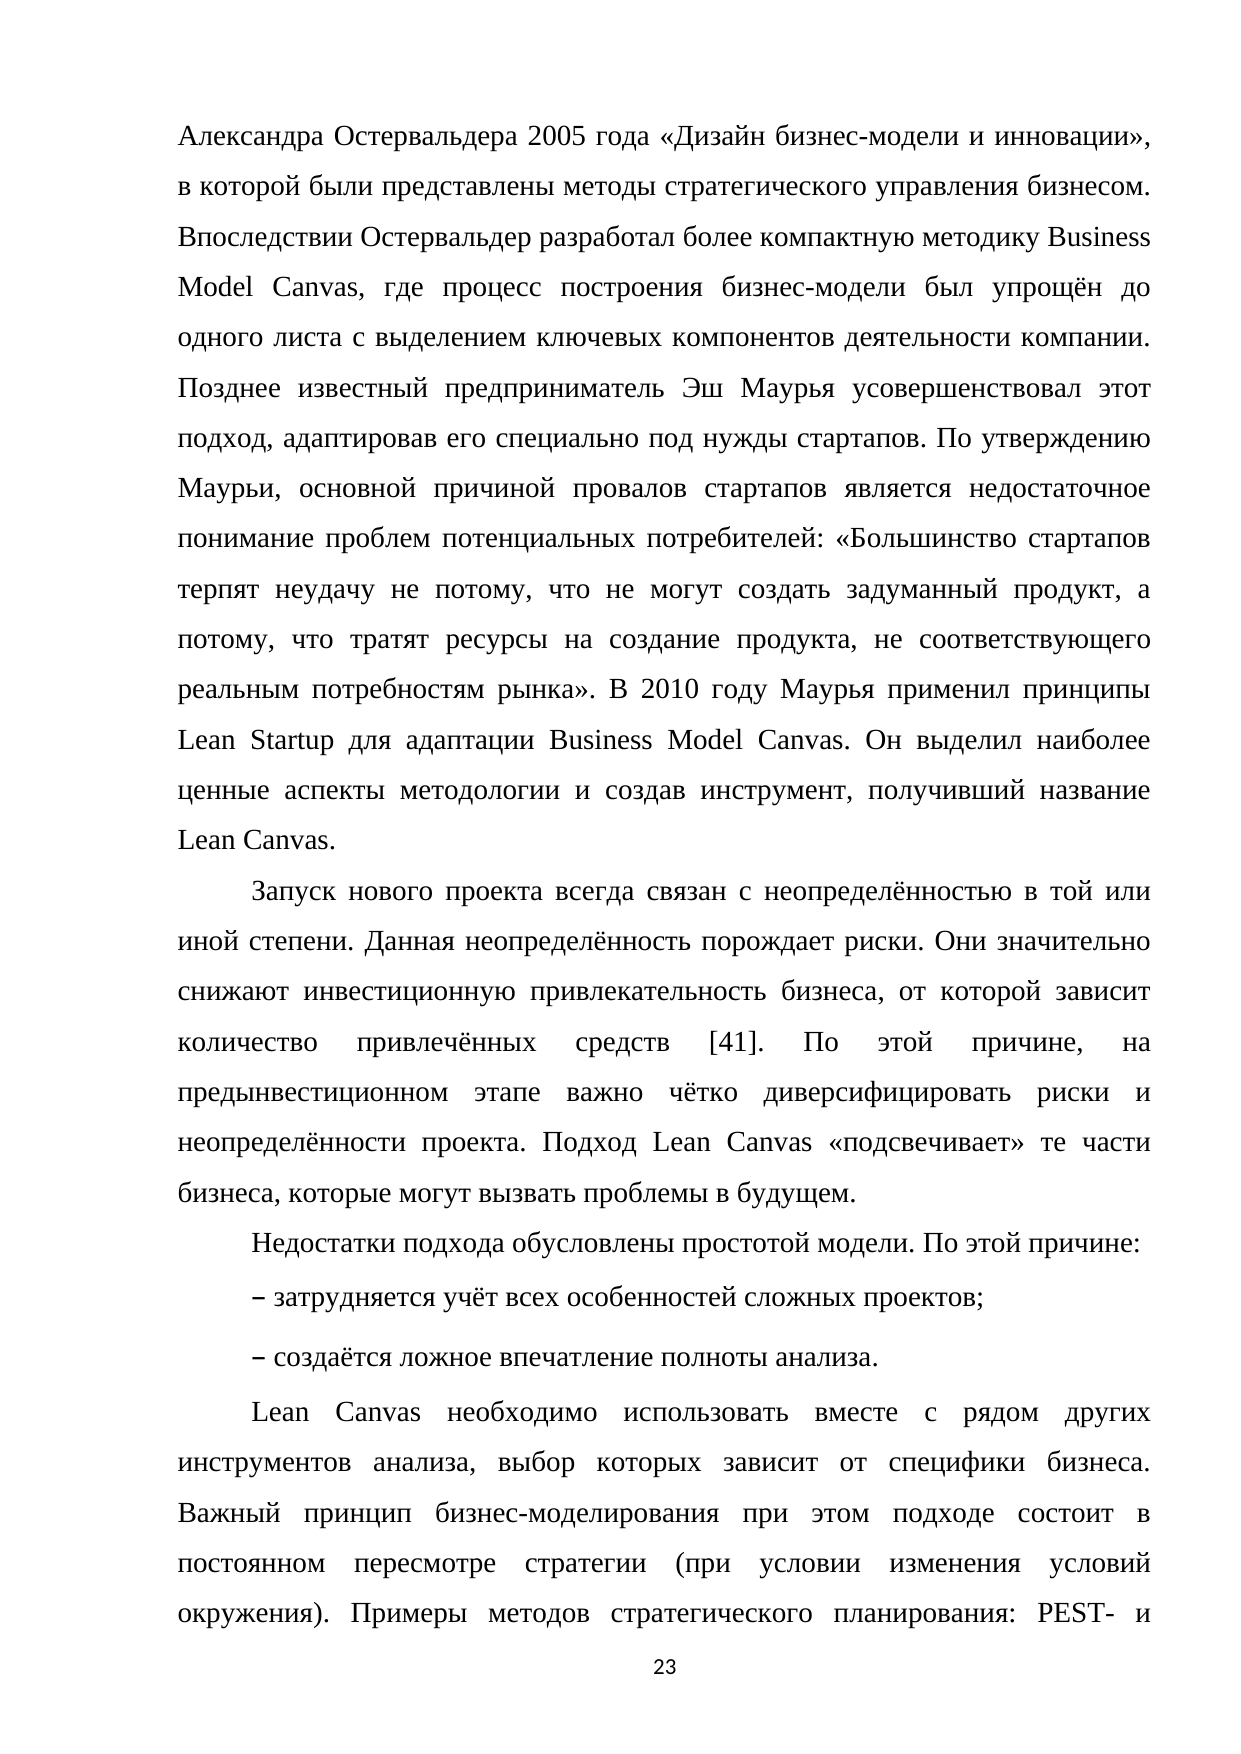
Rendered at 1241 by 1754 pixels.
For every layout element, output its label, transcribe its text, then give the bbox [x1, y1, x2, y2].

list создаётся ложное впечатление полноты анализа. [177, 1335, 1152, 1374]
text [177, 118, 1152, 856]
text Запуск нового проекта всегда связан с неопределённостью в той или иной степени. Данная неопределённость порождает риски. Они значительно снижают инвестиционную привлекательность бизнеса, от которой зависит количество привлечённых средств [41]. По этой причине, на предынвестиционном этапе важно чётко диверсифицировать риски и неопределённости проекта. Подход Lean Canvas «подсвечивает» те части бизнеса, которые могут вызвать проблемы в будущем. [177, 873, 1152, 1208]
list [177, 1394, 1152, 1629]
list затрудняется учёт всех особенностей сложных проектов; [177, 1275, 1152, 1315]
text Недостатки подхода обусловлены простотой модели. По этой причине: [177, 1225, 1152, 1258]
